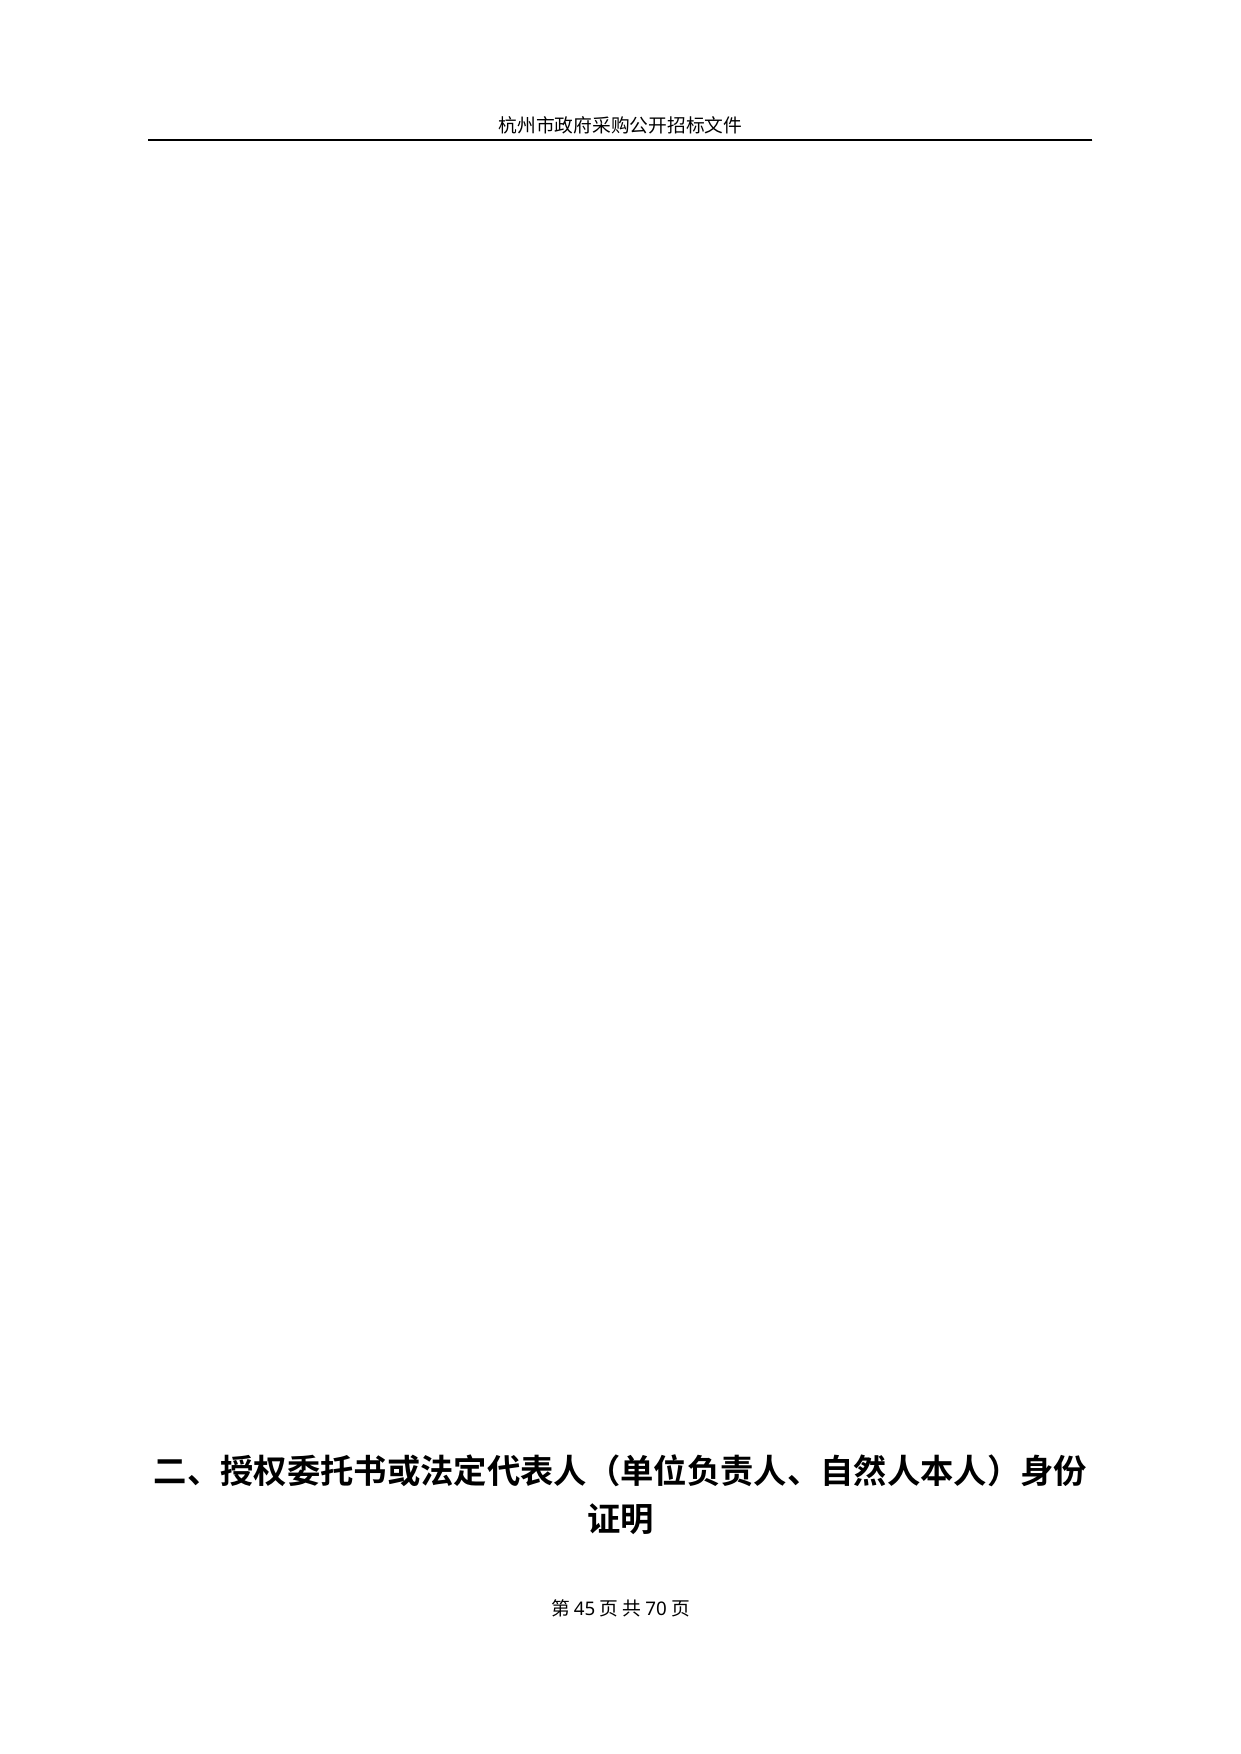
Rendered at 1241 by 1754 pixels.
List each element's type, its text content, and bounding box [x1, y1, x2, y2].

text 二、授权委托书或法定代表人（单位负责人、自然人本人）身份证明 [148, 1444, 1092, 1541]
